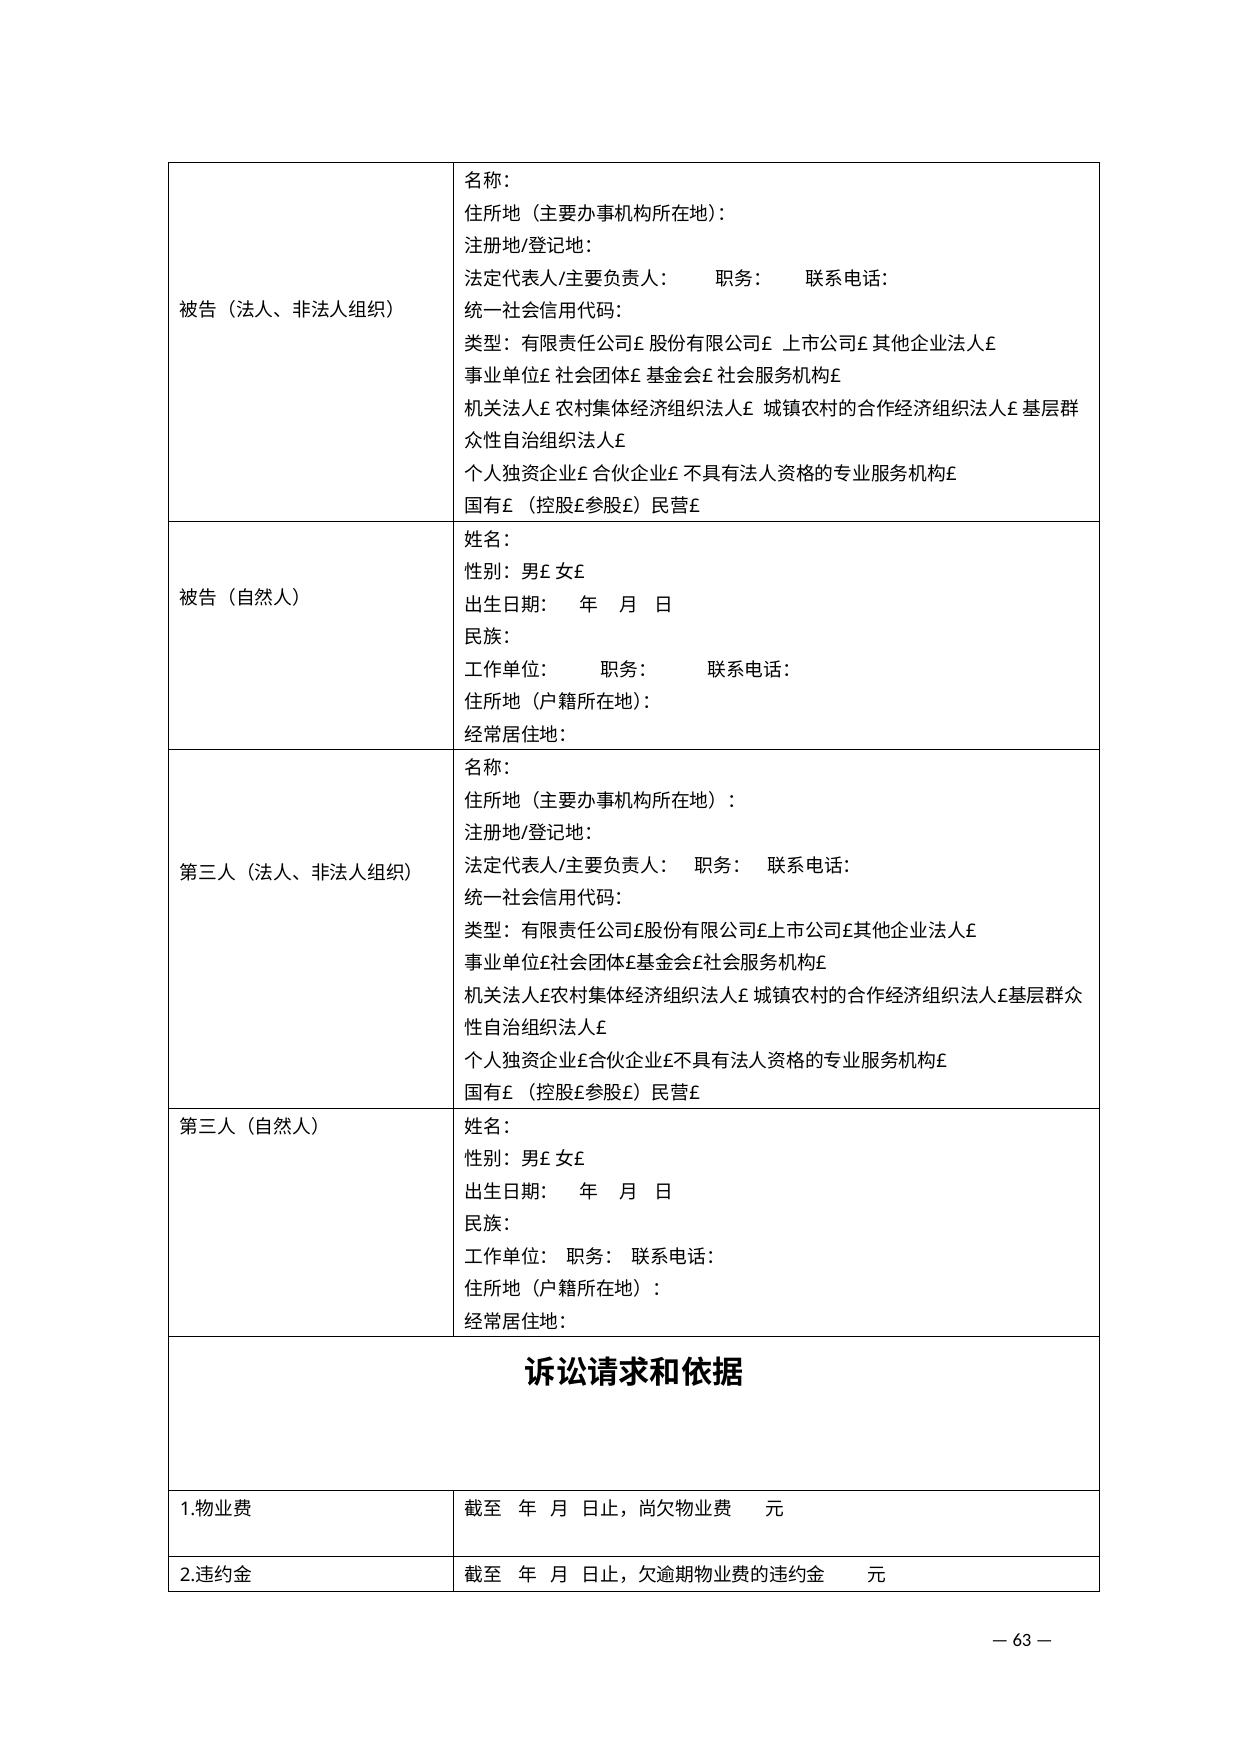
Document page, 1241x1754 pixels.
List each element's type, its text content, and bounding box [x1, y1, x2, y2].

table_cell 名称： 住所地（主要办事机构所在地）： 注册地/登记地： 法定代表人/主要负责人： 职务： 联系电话： 统一社会信用代码： 类型：有限责任公司£ 股份有限公司£ 上市公司£ 其他企业法人£ 事业单位£ 社会团体£ 基金会£ 社会服务机构£ 机关法人£ 农村集体经济组织法人£ 城镇农村的合作经济组织法人£ 基层群众性自治组织法人£ 个人独资企业£ 合伙企业£ 不具有法人资格的专业服务机构£ 国有£ （控股£参股£）民营£ [454, 163, 1099, 521]
table_cell 名称： 住所地（主要办事机构所在地）： 注册地/登记地： 法定代表人/主要负责人： 职务： 联系电话： 统一社会信用代码： 类型：有限责任公司£股份有限公司£上市公司£其他企业法人£ 事业单位£社会团体£基金会£社会服务机构£ 机关法人£农村集体经济组织法人£ 城镇农村的合作经济组织法人£基层群众性自治组织法人£ 个人独资企业£合伙企业£不具有法人资格的专业服务机构£ 国有£ （控股£参股£）民营£ [454, 750, 1099, 1108]
table_cell 诉讼请求和依据 [169, 1337, 1099, 1490]
table_cell 截至 年 月 日止，尚欠物业费 元 [454, 1491, 1099, 1556]
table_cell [454, 1557, 1099, 1591]
table_cell 姓名： 性别：男£ 女£ 出生日期： 年 月 日 民族： 工作单位： 职务： 联系电话： 住所地（户籍所在地）： 经常居住地： [454, 1109, 1099, 1336]
table_cell 2.违约金 [169, 1557, 453, 1591]
table_cell 第三人（法人、非法人组织） [169, 750, 453, 1108]
table_cell 被告（法人、非法人组织） [169, 163, 453, 521]
table_cell 姓名： 性别：男£ 女£ 出生日期： 年 月 日 民族： 工作单位： 职务： 联系电话： 住所地（户籍所在地）： 经常居住地： [454, 522, 1099, 749]
table_cell 被告（自然人） [169, 522, 453, 749]
table_cell 第三人（自然人） [169, 1109, 453, 1336]
table_cell 1.物业费 [169, 1491, 453, 1556]
